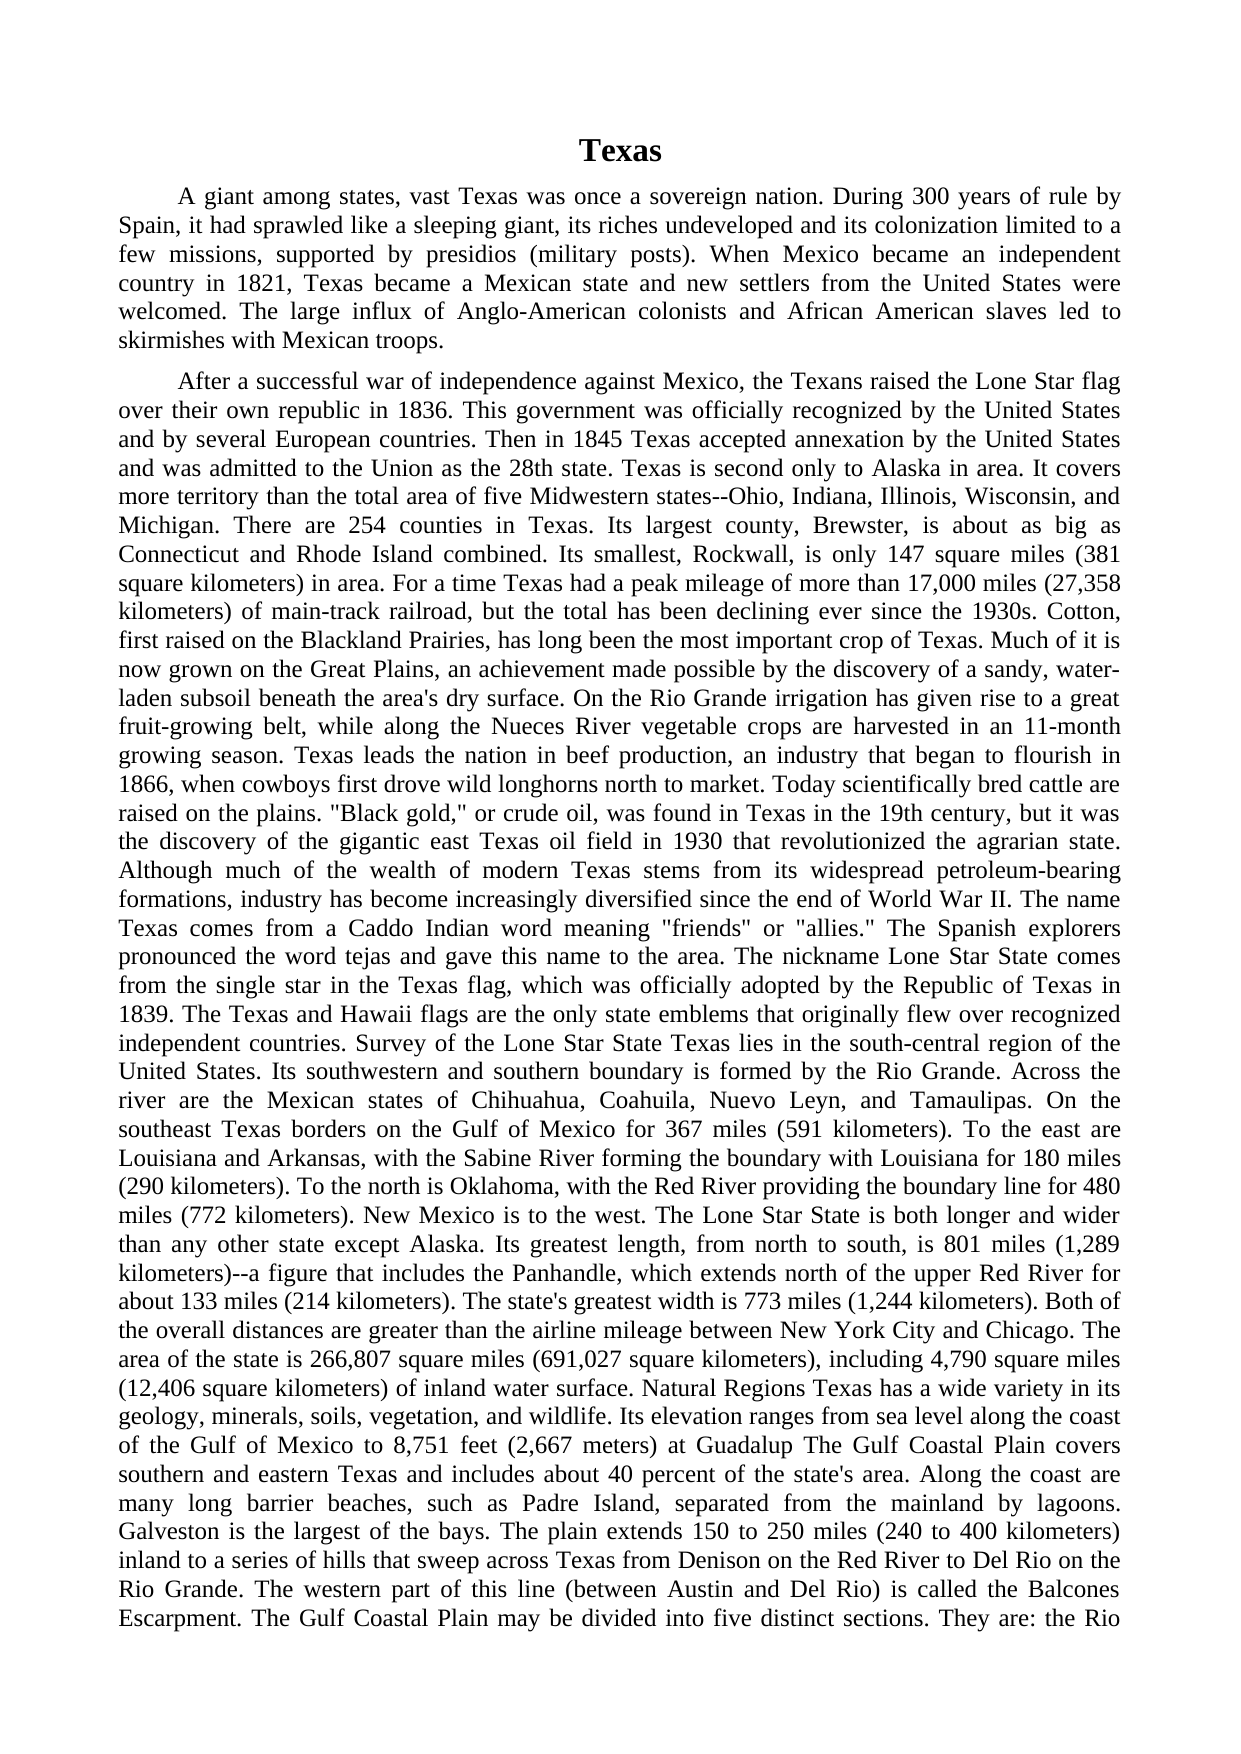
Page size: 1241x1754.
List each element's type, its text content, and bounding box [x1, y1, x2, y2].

text A giant among states, vast Texas was once a sovereign nation. During 300 years of rule by Spain, it had sprawled like a sleeping giant, its riches undeveloped and its colonization limited to a few missions, supported by presidios (military posts). When Mexico became an independent country in 1821, Texas became a Mexican state and new settlers from the United States were welcomed. The large influx of Anglo-American colonists and African American slaves led to skirmishes with Mexican troops. [118, 181, 1122, 354]
text Texas [118, 131, 1122, 169]
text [118, 366, 1122, 1631]
